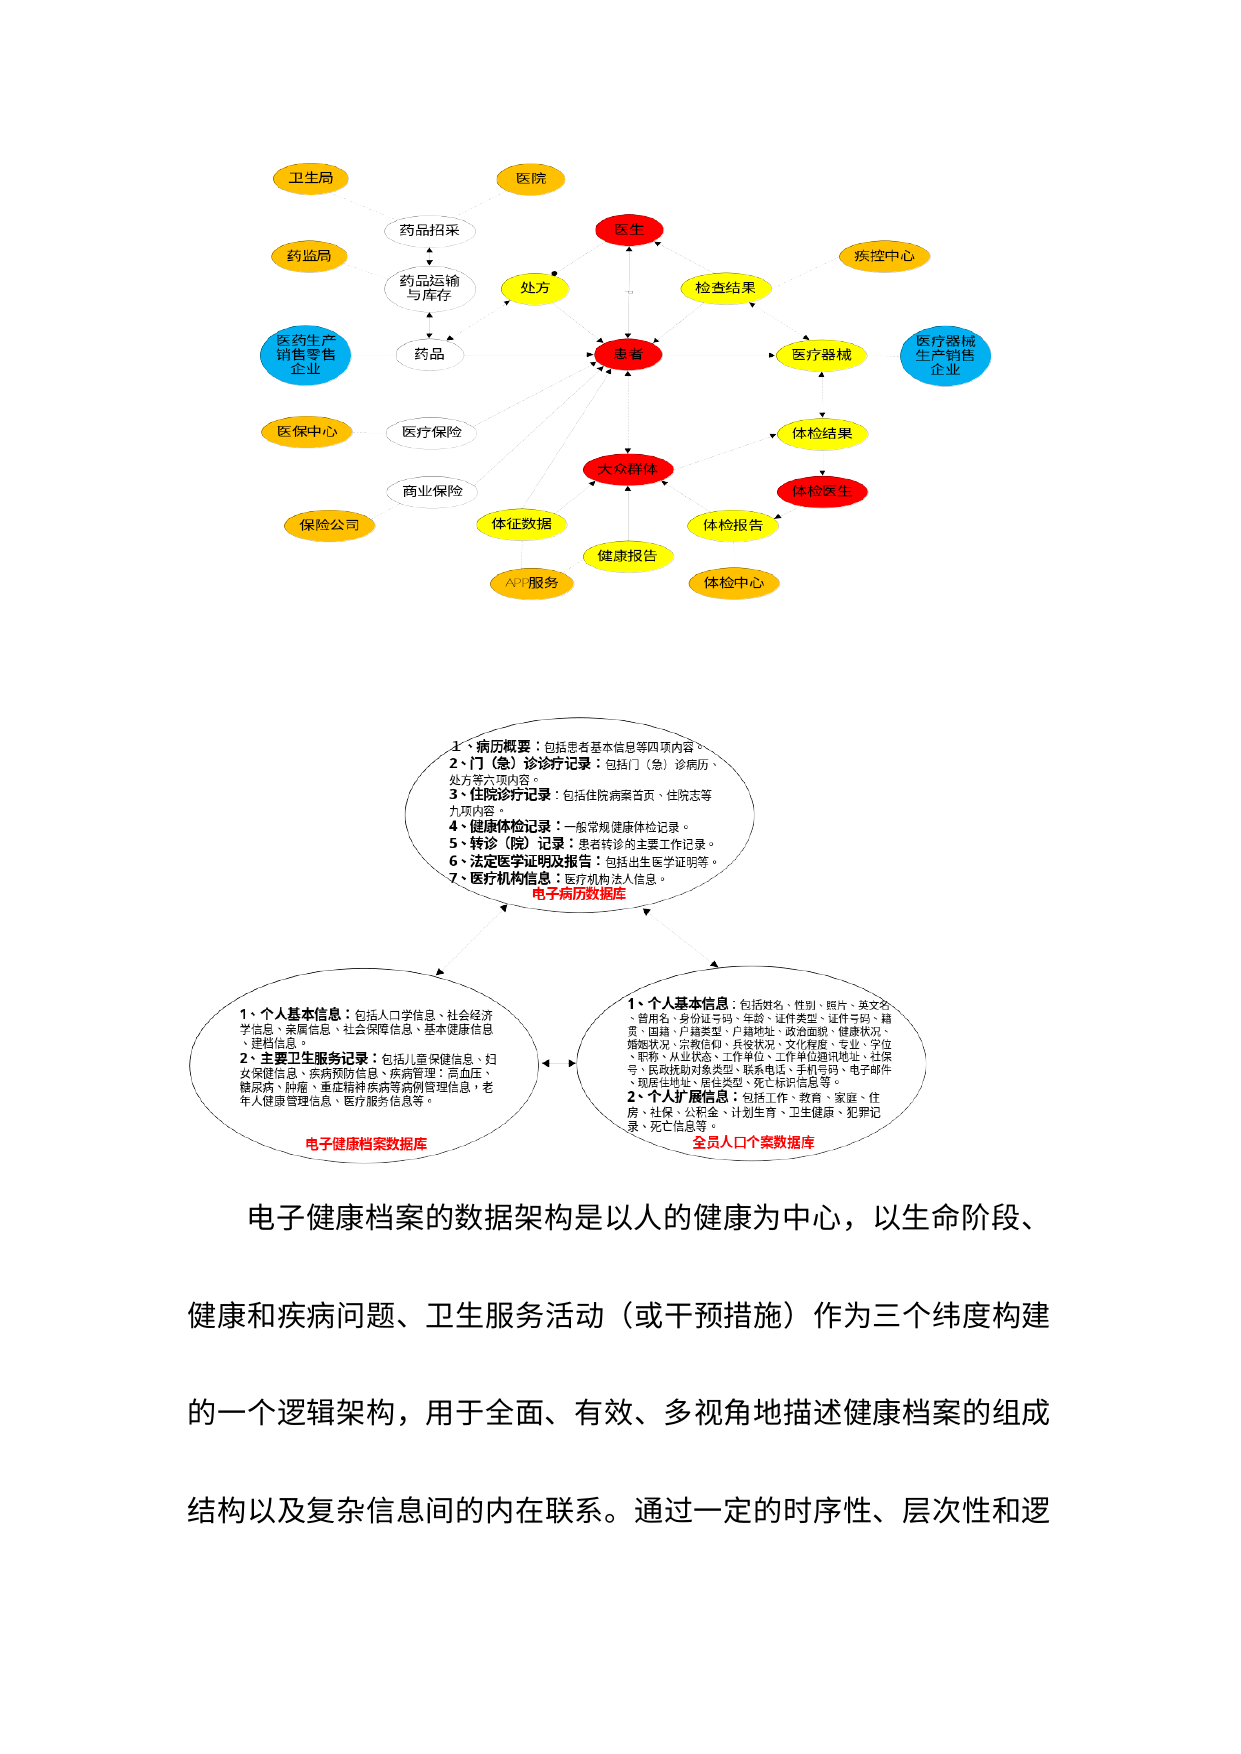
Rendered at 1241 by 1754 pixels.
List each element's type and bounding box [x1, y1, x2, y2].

text [187, 1183, 1053, 1541]
